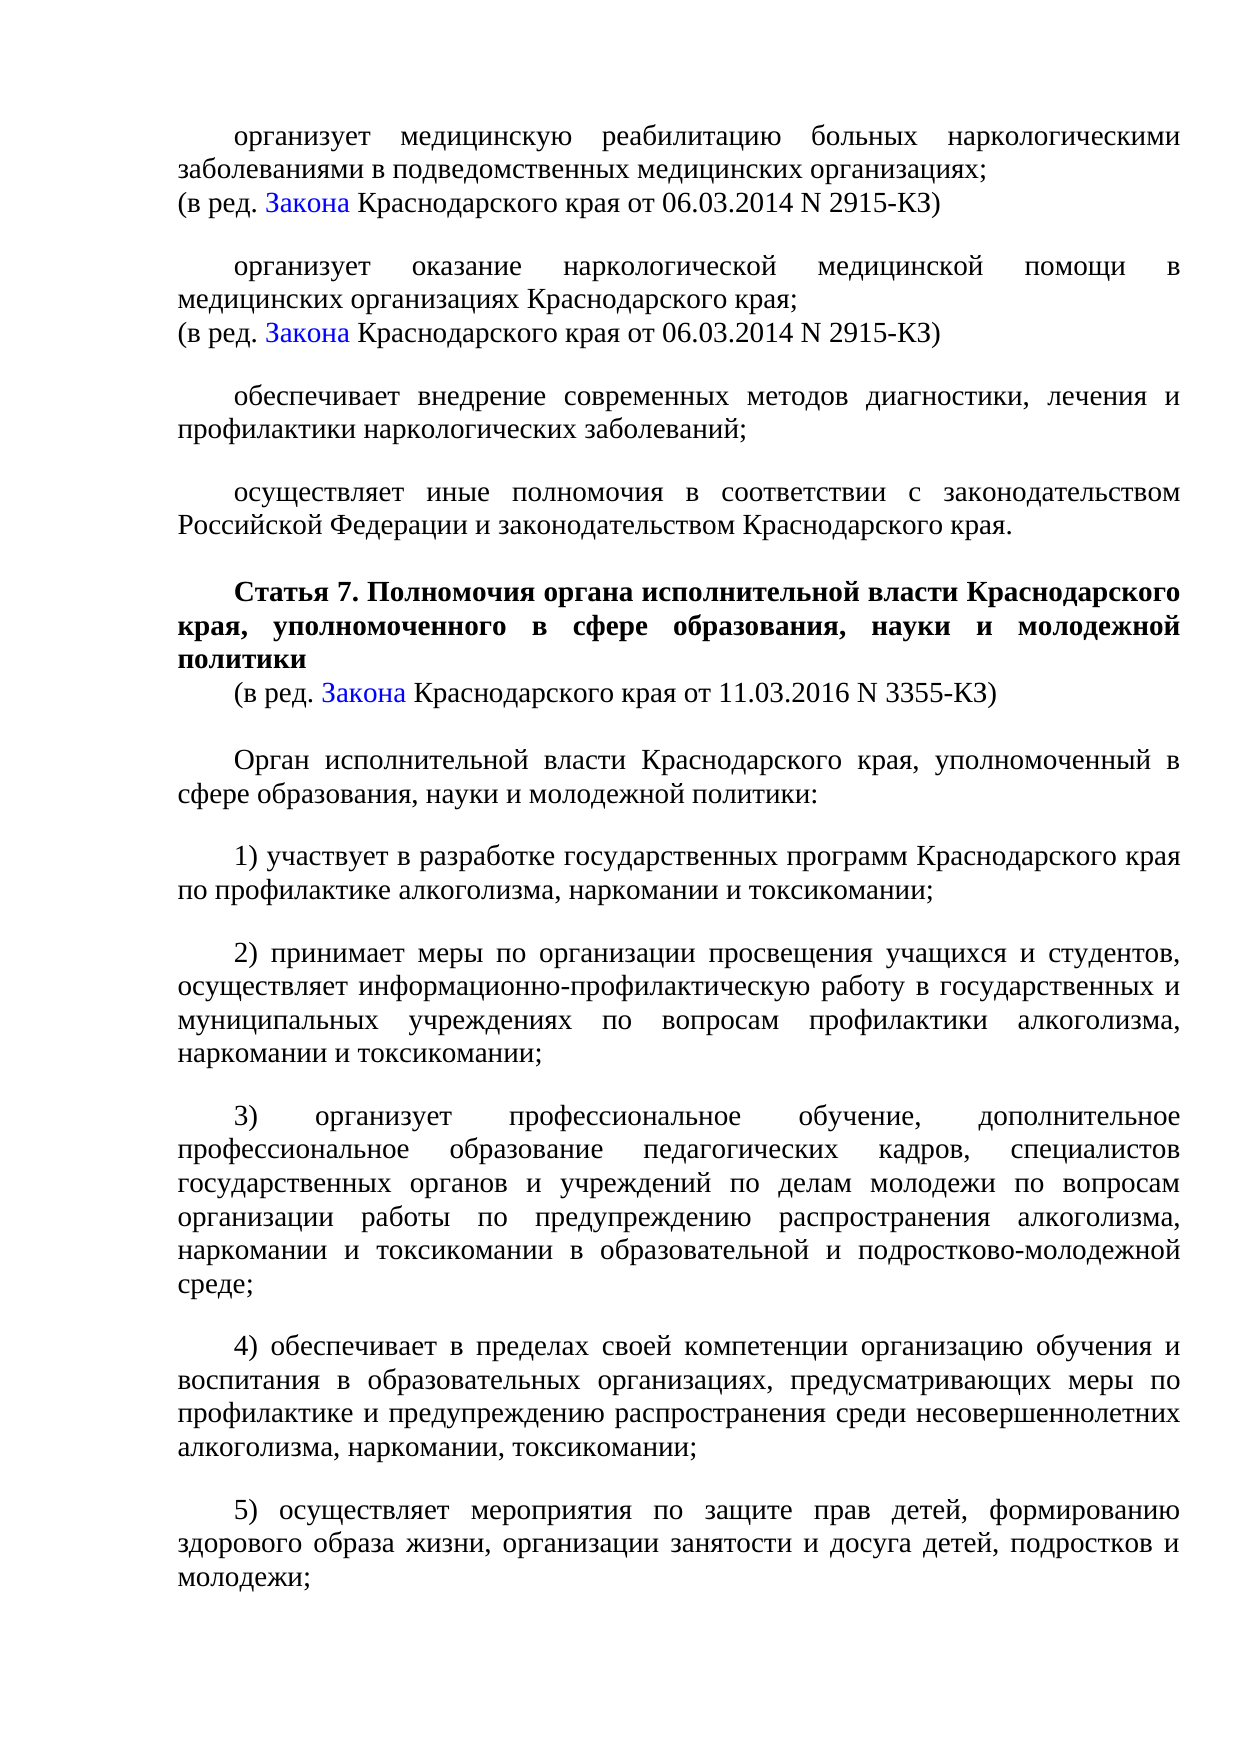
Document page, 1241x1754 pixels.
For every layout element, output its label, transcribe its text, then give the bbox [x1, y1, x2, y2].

text осуществляет иные полномочия в соответствии с законодательством Российской Федерации и законодательством Краснодарского края. [177, 474, 1181, 541]
text обеспечивает внедрение современных методов диагностики, лечения и профилактики наркологических заболеваний; [177, 378, 1181, 445]
text Орган исполнительной власти Краснодарского края, уполномоченный в сфере образования, науки и молодежной политики: [177, 742, 1181, 809]
text (в ред. Закона Краснодарского края от 06.03.2014 N 2915-КЗ) [177, 185, 1181, 219]
text 2) принимает меры по организации просвещения учащихся и студентов, осуществляет информационно-профилактическую работу в государственных и муниципальных учреждениях по вопросам профилактики алкоголизма, наркомании и токсикомании; [177, 935, 1181, 1069]
text 3) организует профессиональное обучение, дополнительное профессиональное образование педагогических кадров, специалистов государственных органов и учреждений по делам молодежи по вопросам организации работы по предупреждению распространения алкоголизма, наркомании и токсикомании в образовательной и подростково-молодежной среде; [177, 1098, 1181, 1299]
text 4) обеспечивает в пределах своей компетенции организацию обучения и воспитания в образовательных организациях, предусматривающих меры по профилактике и предупреждению распространения среди несовершеннолетних алкоголизма, наркомании, токсикомании; [177, 1328, 1181, 1463]
text (в ред. Закона Краснодарского края от 06.03.2014 N 2915-КЗ) [177, 315, 1181, 348]
text (в ред. Закона Краснодарского края от 11.03.2016 N 3355-КЗ) [177, 675, 1181, 709]
text 1) участвует в разработке государственных программ Краснодарского края по профилактике алкоголизма, наркомании и токсикомании; [177, 838, 1181, 906]
text организует медицинскую реабилитацию больных наркологическими заболеваниями в подведомственных медицинских организациях; [177, 118, 1181, 185]
title Статья 7. Полномочия органа исполнительной власти Краснодарского края, уполномоченного в сфере образования, науки и молодежной политики [177, 574, 1181, 675]
text организует оказание наркологической медицинской помощи в медицинских организациях Краснодарского края; [177, 248, 1181, 315]
text 5) осуществляет мероприятия по защите прав детей, формированию здорового образа жизни, организации занятости и досуга детей, подростков и молодежи; [177, 1492, 1181, 1592]
